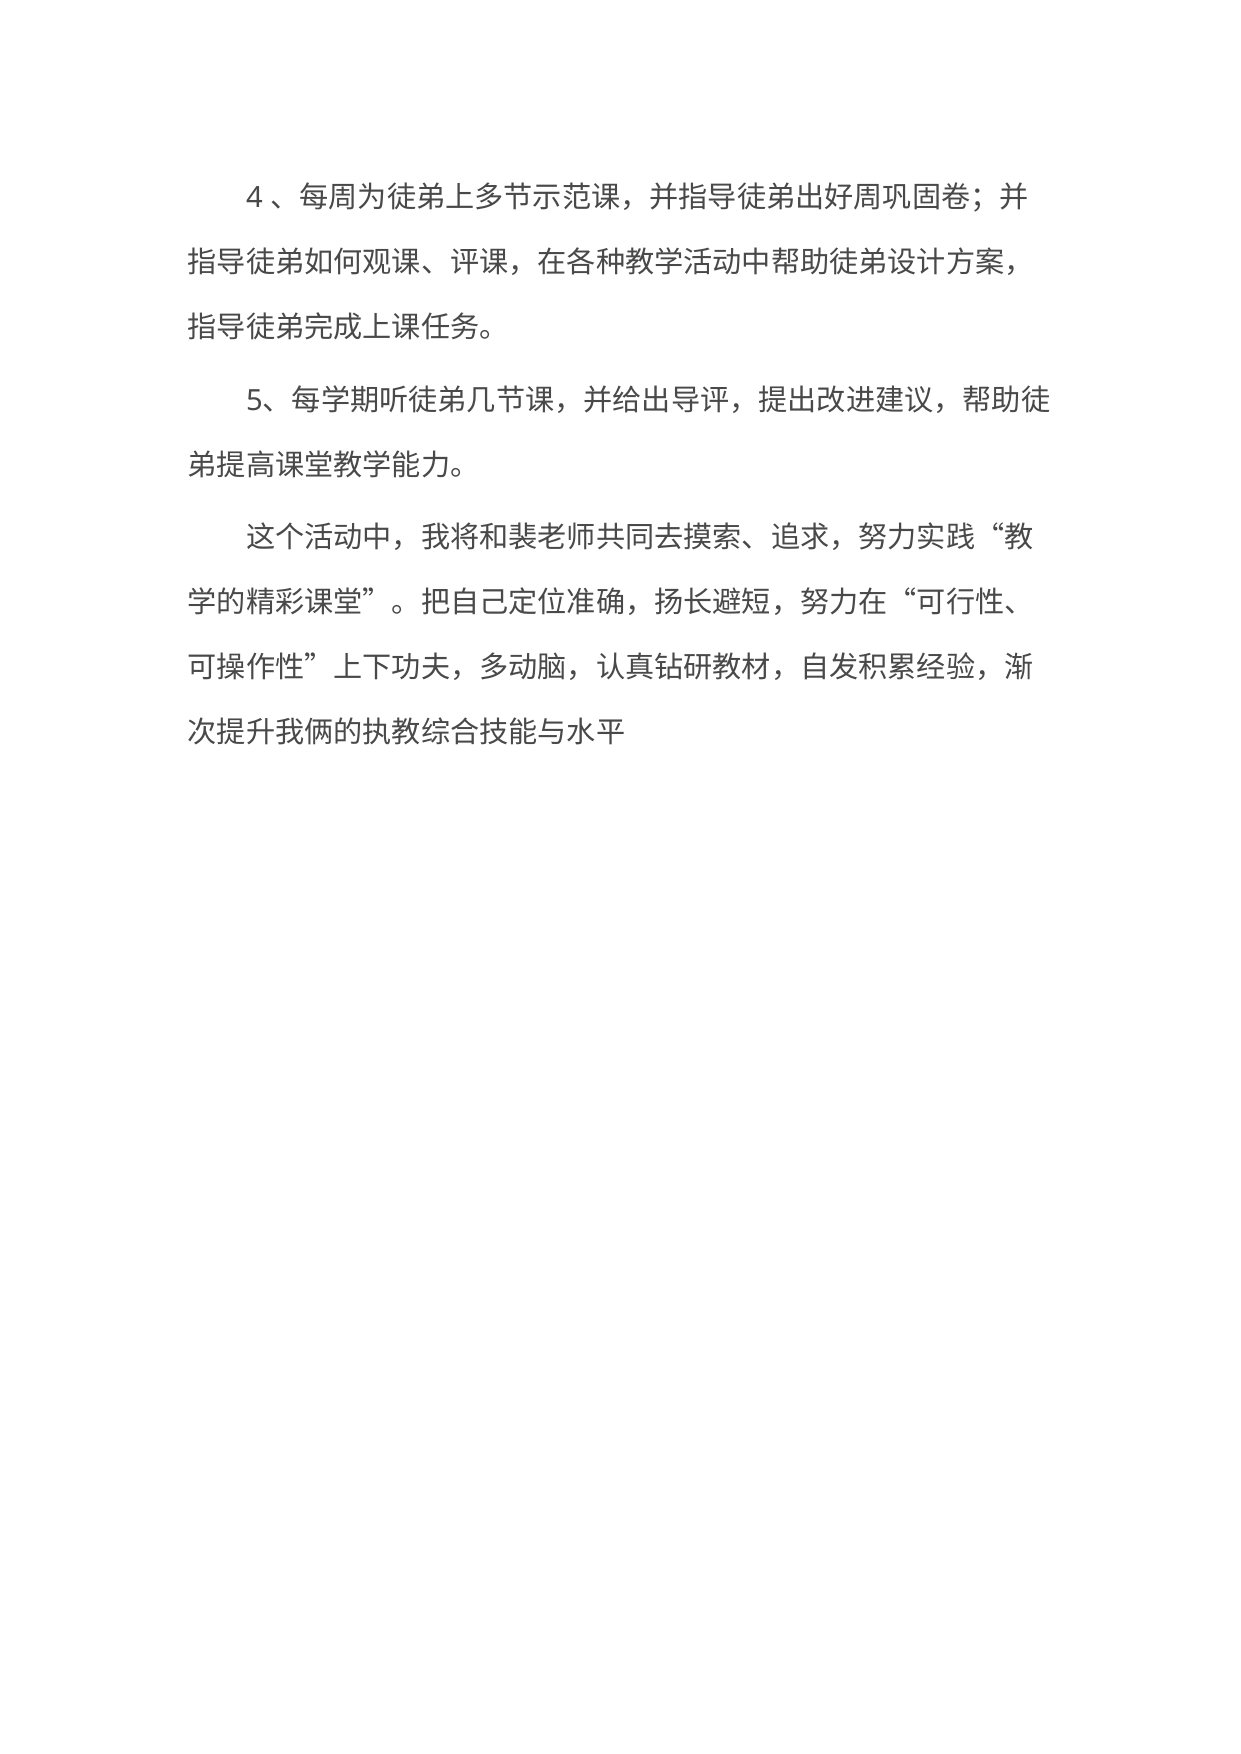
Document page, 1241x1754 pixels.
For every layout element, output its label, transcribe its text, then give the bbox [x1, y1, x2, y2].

text 4 、每周为徒弟上多节示范课，并指导徒弟出好周巩固卷；并指导徒弟如何观课、评课，在各种教学活动中帮助徒弟设计方案，指导徒弟完成上课任务。 [187, 162, 1053, 357]
text 5、每学期听徒弟几节课，并给出导评，提出改进建议，帮助徒弟提高课堂教学能力。 [187, 365, 1053, 495]
text 这个活动中，我将和裴老师共同去摸索、追求，努力实践“教学的精彩课堂”。把自己定位准确，扬长避短，努力在“可行性、可操作性”上下功夫，多动脑，认真钻研教材，自发积累经验，渐次提升我俩的执教综合技能与水平 [187, 503, 1053, 763]
